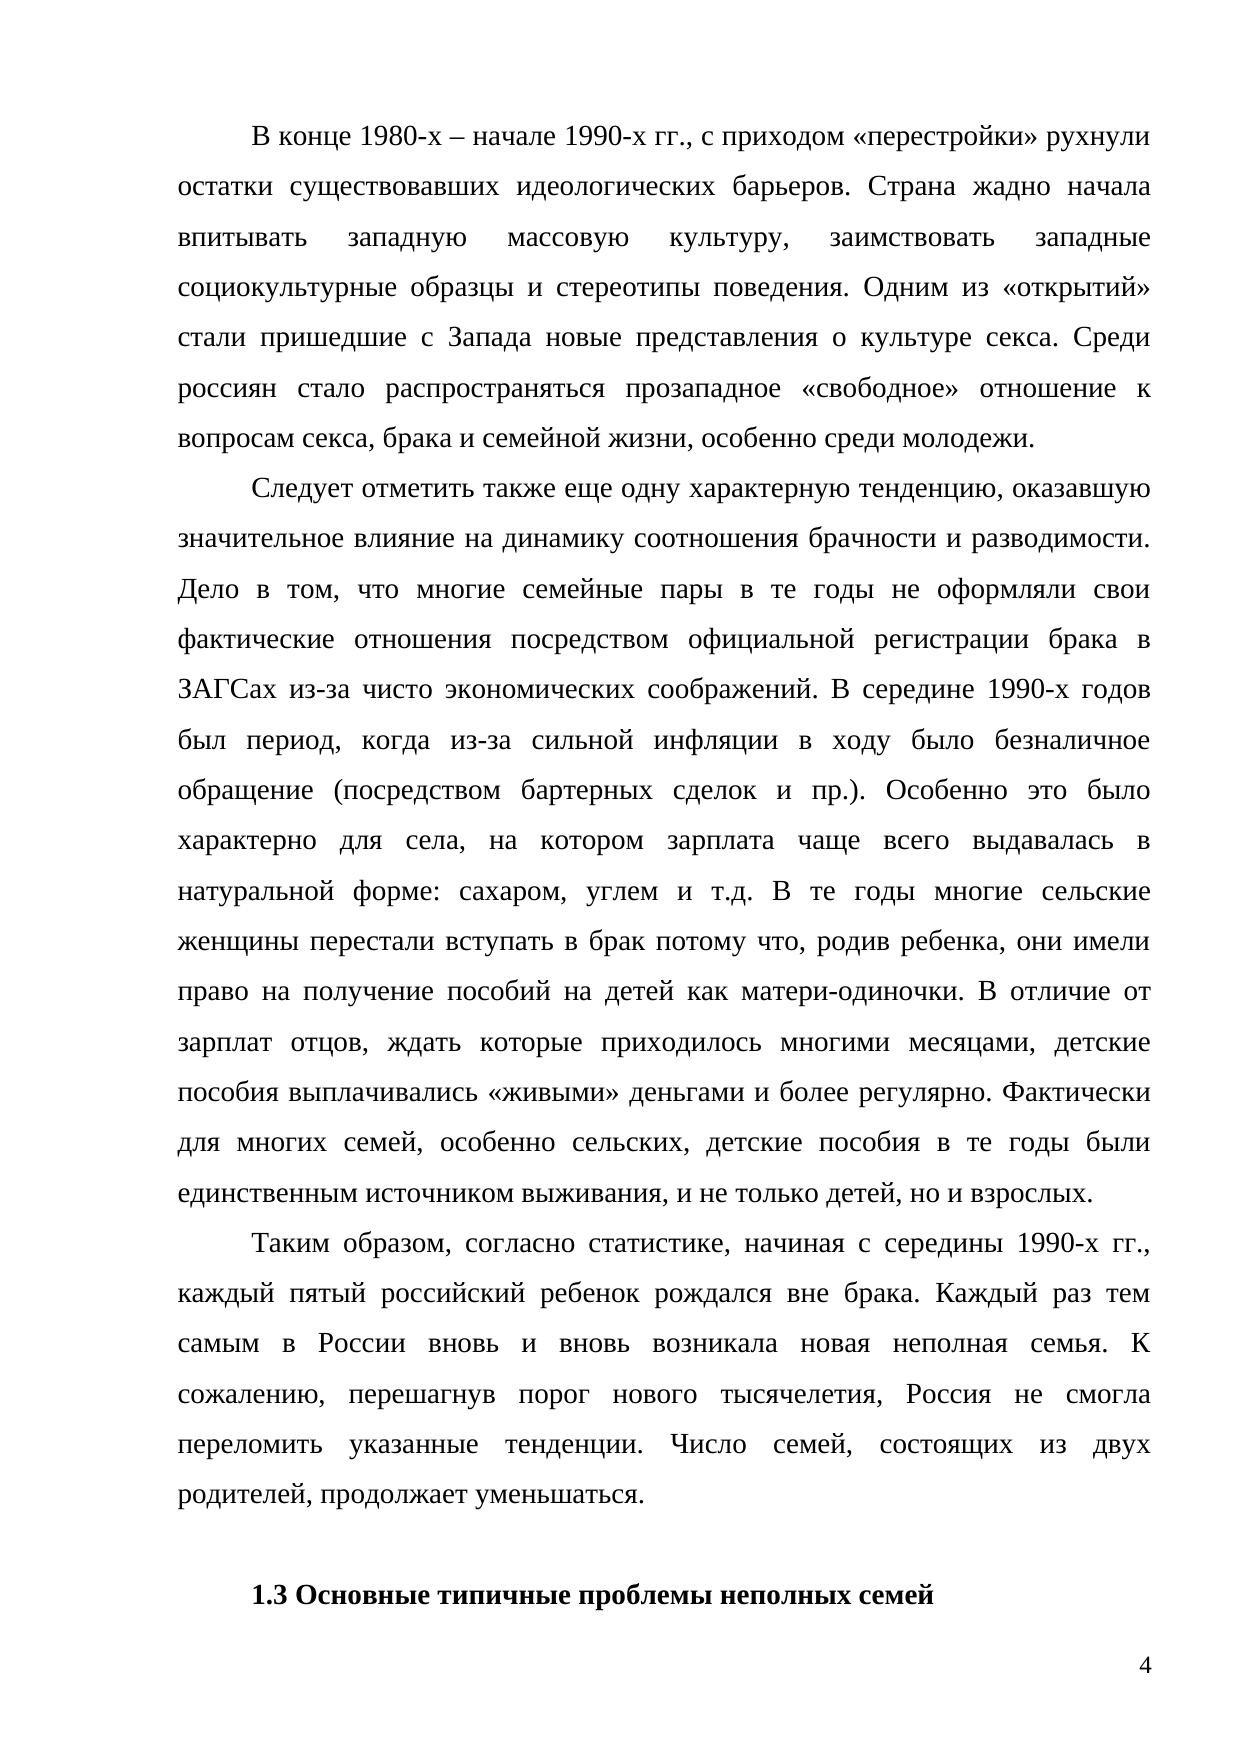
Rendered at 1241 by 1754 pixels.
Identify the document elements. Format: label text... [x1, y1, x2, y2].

text В конце 1980-х – начале 1990-х гг., с приходом «перестройки» рухнули остатки существовавших идеологических барьеров. Страна жадно начала впитывать западную массовую культуру, заимствовать западные социокультурные образцы и стереотипы поведения. Одним из «открытий» стали пришедшие с Запада новые представления о культуре секса. Среди россиян стало распространяться прозападное «свободное» отношение к вопросам секса, брака и семейной жизни, особенно среди молодежи. [177, 118, 1152, 453]
text Следует отметить также еще одну характерную тенденцию, оказавшую значительное влияние на динамику соотношения брачности и разводимости. Дело в том, что многие семейные пары в те годы не оформляли свои фактические отношения посредством официальной регистрации брака в ЗАГСах из-за чисто экономических соображений. В середине 1990-х годов был период, когда из-за сильной инфляции в ходу было безналичное обращение (посредством бартерных сделок и пр.). Особенно это было характерно для села, на котором зарплата чаще всего выдавалась в натуральной форме: сахаром, углем и т.д. В те годы многие сельские женщины перестали вступать в брак потому что, родив ребенка, они имели право на получение пособий на детей как матери-одиночки. В отличие от зарплат отцов, ждать которые приходилось многими месяцами, детские пособия выплачивались «живыми» деньгами и более регулярно. Фактически для многих семей, особенно сельских, детские пособия в те годы были единственным источником выживания, и не только детей, но и взрослых. [177, 470, 1152, 1208]
text 1.3 Основные типичные проблемы неполных семей [177, 1577, 1152, 1611]
text Таким образом, согласно статистике, начиная с середины 1990-х гг., каждый пятый российский ребенок рождался вне брака. Каждый раз тем самым в России вновь и вновь возникала новая неполная семья. К сожалению, перешагнув порог нового тысячелетия, Россия не смогла переломить указанные тенденции. Число семей, состоящих из двух родителей, продолжает уменьшаться. [177, 1225, 1152, 1510]
